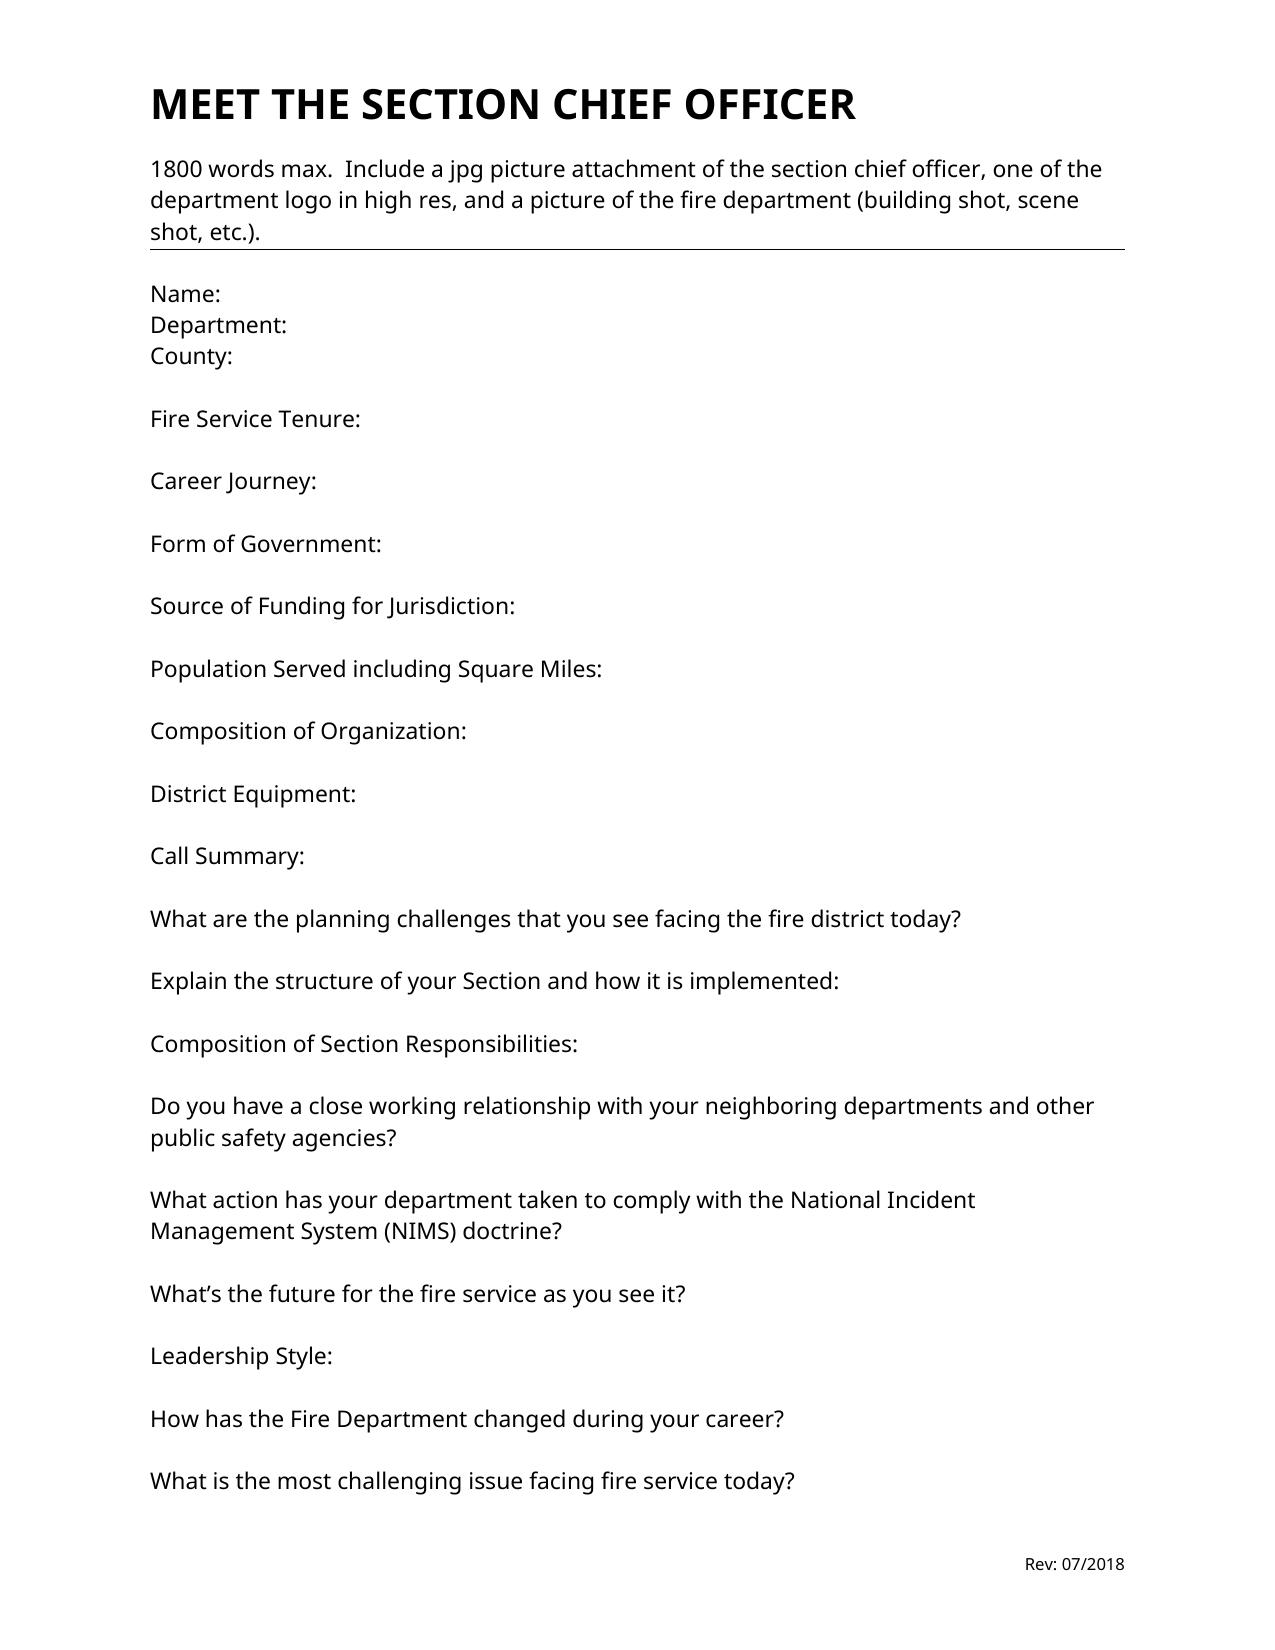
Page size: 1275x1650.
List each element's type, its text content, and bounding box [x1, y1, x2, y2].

text Leadership Style: [150, 1340, 1125, 1372]
text Career Journey: [150, 465, 1125, 497]
text Explain the structure of your Section and how it is implemented: [150, 965, 1125, 997]
text Form of Government: [150, 528, 1125, 559]
text Do you have a close working relationship with your neighboring departments and other public safety agencies? [150, 1090, 1125, 1153]
text What action has your department taken to comply with the National Incident Management System (NIMS) doctrine? [150, 1184, 1125, 1247]
text Source of Funding for Jurisdiction: [150, 590, 1125, 622]
text What’s the future for the fire service as you see it? [150, 1278, 1125, 1309]
text What are the planning challenges that you see facing the fire district today? [150, 903, 1125, 934]
text What is the most challenging issue facing fire service today? [150, 1465, 1125, 1497]
text Fire Service Tenure: [150, 403, 1125, 434]
text Call Summary: [150, 840, 1125, 872]
text How has the Fire Department changed during your career? [150, 1403, 1125, 1434]
text Department: [150, 309, 1125, 340]
text County: [150, 340, 1125, 372]
text Name: [150, 278, 1125, 309]
text Composition of Organization: [150, 715, 1125, 747]
text District Equipment: [150, 778, 1125, 809]
text Composition of Section Responsibilities: [150, 1028, 1125, 1059]
text Population Served including Square Miles: [150, 653, 1125, 684]
